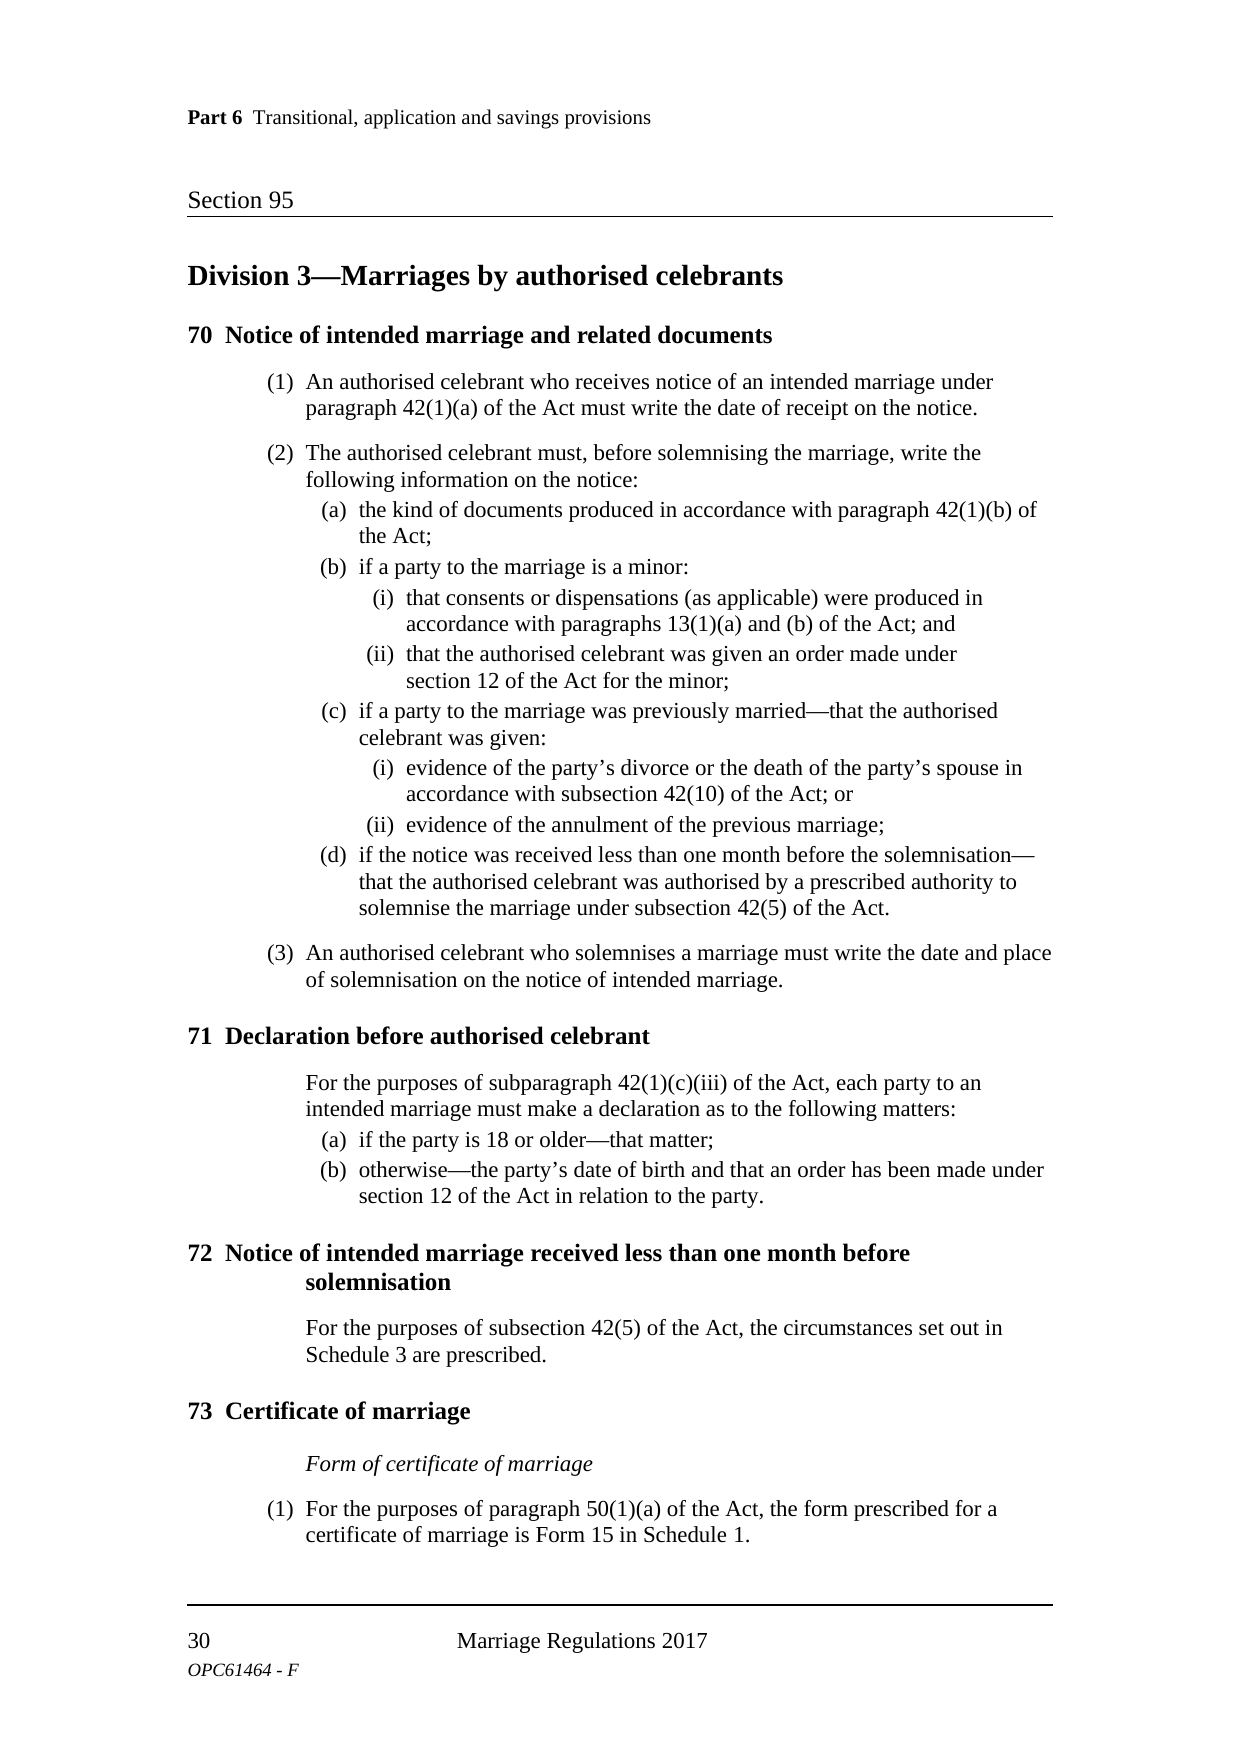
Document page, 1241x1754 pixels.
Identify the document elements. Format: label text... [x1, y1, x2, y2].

text (ii) evidence of the annulment of the previous marriage; [187, 811, 1053, 837]
text For the purposes of subsection 42(5) of the Act, the circumstances set out in Schedule 3 are prescribed. [187, 1314, 1053, 1367]
text (ii) that the authorised celebrant was given an order made under section 12 of the Act for the minor; [187, 640, 1053, 693]
text (b) otherwise—the party’s date of birth and that an order has been made under section 12 of the Act in relation to the party. [187, 1156, 1053, 1209]
text (1) An authorised celebrant who receives notice of an intended marriage under paragraph 42(1)(a) of the Act must write the date of receipt on the notice. [187, 368, 1053, 421]
text 71 Declaration before authorised celebrant [187, 1021, 1053, 1050]
text (b) if a party to the marriage is a minor: [187, 553, 1053, 579]
text (i) evidence of the party’s divorce or the death of the party’s spouse in accordance with subsection 42(10) of the Act; or [187, 754, 1053, 807]
text (i) that consents or dispensations (as applicable) were produced in accordance with paragraphs 13(1)(a) and (b) of the Act; and [187, 583, 1053, 636]
text (3) An authorised celebrant who solemnises a marriage must write the date and place of solemnisation on the notice of intended marriage. [187, 939, 1053, 992]
text (a) the kind of documents produced in accordance with paragraph 42(1)(b) of the Act; [187, 496, 1053, 549]
text For the purposes of subparagraph 42(1)(c)(iii) of the Act, each party to an intended marriage must make a declaration as to the following matters: [187, 1069, 1053, 1121]
text (a) if the party is 18 or older—that matter; [187, 1126, 1053, 1152]
text Form of certificate of marriage [305, 1450, 1053, 1476]
text 70 Notice of intended marriage and related documents [187, 320, 1053, 349]
text 73 Certificate of marriage [187, 1396, 1053, 1425]
text (2) The authorised celebrant must, before solemnising the marriage, write the following information on the notice: [187, 439, 1053, 492]
text 72 Notice of intended marriage received less than one month before solemnisation [187, 1238, 1053, 1296]
text Division 3—Marriages by authorised celebrants [187, 258, 1053, 291]
text (1) For the purposes of paragraph 50(1)(a) of the Act, the form prescribed for a certificate of marriage is Form 15 in Schedule 1. [187, 1495, 1053, 1548]
text (d) if the notice was received less than one month before the solemnisation—that the authorised celebrant was authorised by a prescribed authority to solemnise the marriage under subsection 42(5) of the Act. [187, 842, 1053, 921]
text (c) if a party to the marriage was previously married—that the authorised celebrant was given: [187, 697, 1053, 750]
